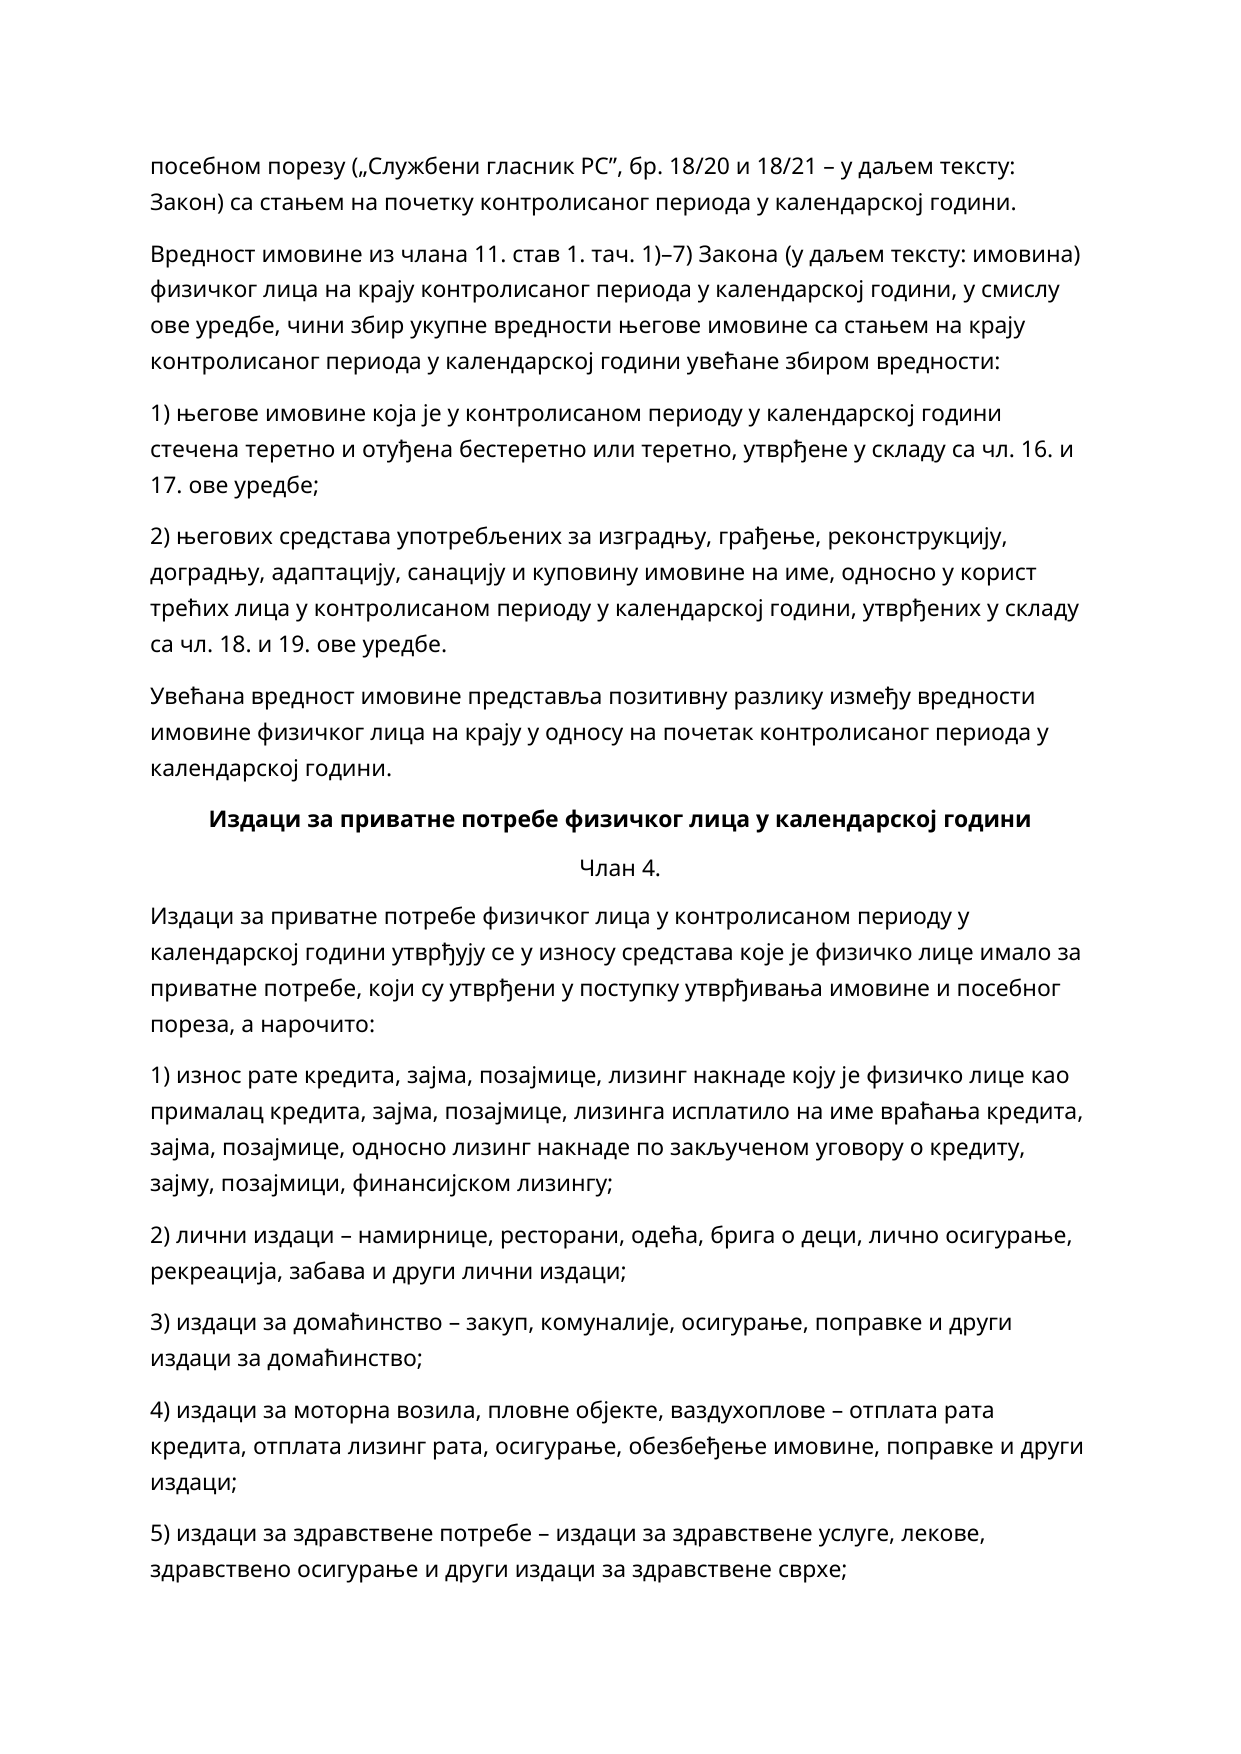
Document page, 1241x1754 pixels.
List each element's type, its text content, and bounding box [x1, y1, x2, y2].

text 5) издаци за здравствене потребе – издаци за здравствене услуге, лекове, здравствено осигурање и други издаци за здравствене сврхе; [150, 1517, 1090, 1584]
text Издаци за приватне потребе физичког лица у контролисаном периоду у календарској години утврђују се у износу средстава које је физичко лице имало за приватне потребе, који су утврђени у поступку утврђивања имовине и посебног пореза, а нарочито: [150, 900, 1090, 1039]
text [150, 150, 1090, 217]
text Увећана вредност имовине представља позитивну разлику између вредности имовине физичког лица на крају у односу на почетак контролисаног периода у календарској години. [150, 680, 1090, 783]
text Вредност имовине из члана 11. став 1. тач. 1)–7) Закона (у даљем тексту: имовина) физичког лица на крају контролисаног периода у календарској години, у смислу ове уредбе, чини збир укупне вредности његове имовине са стањем на крају контролисаног периода у календарској години увећане збиром вредности: [150, 237, 1090, 377]
text 1) износ рате кредита, зајма, позајмице, лизинг накнаде коју је физичко лице као прималац кредита, зајма, позајмице, лизинга исплатило на име враћања кредита, зајма, позајмице, односно лизинг накнаде по закљученом уговору о кредиту, зајму, позајмици, финансијском лизингу; [150, 1059, 1090, 1198]
text Члан 4. [150, 852, 1090, 883]
text Издаци за приватне потребе физичког лица у календарској години [150, 803, 1090, 834]
text 3) издаци за домаћинство – закуп, комуналије, осигурање, поправке и други издаци за домаћинство; [150, 1306, 1090, 1373]
text 2) његових средстава употребљених за изградњу, грађење, реконструкцију, доградњу, адаптацију, санацију и куповину имовине на име, односно у корист трећих лица у контролисаном периоду у календарској години, утврђених у складу са чл. 18. и 19. ове уредбе. [150, 520, 1090, 659]
text 4) издаци за моторна возила, пловне објекте, ваздухоплове – отплата рата кредита, отплата лизинг рата, осигурање, обезбеђење имовине, поправке и други издаци; [150, 1394, 1090, 1497]
text 1) његове имовине која је у контролисаном периоду у календарској години стечена теретно и отуђена бестеретно или теретно, утврђене у складу са чл. 16. и 17. ове уредбе; [150, 397, 1090, 500]
text 2) лични издаци – намирнице, ресторани, одећа, брига о деци, лично осигурање, рекреација, забава и други лични издаци; [150, 1219, 1090, 1286]
